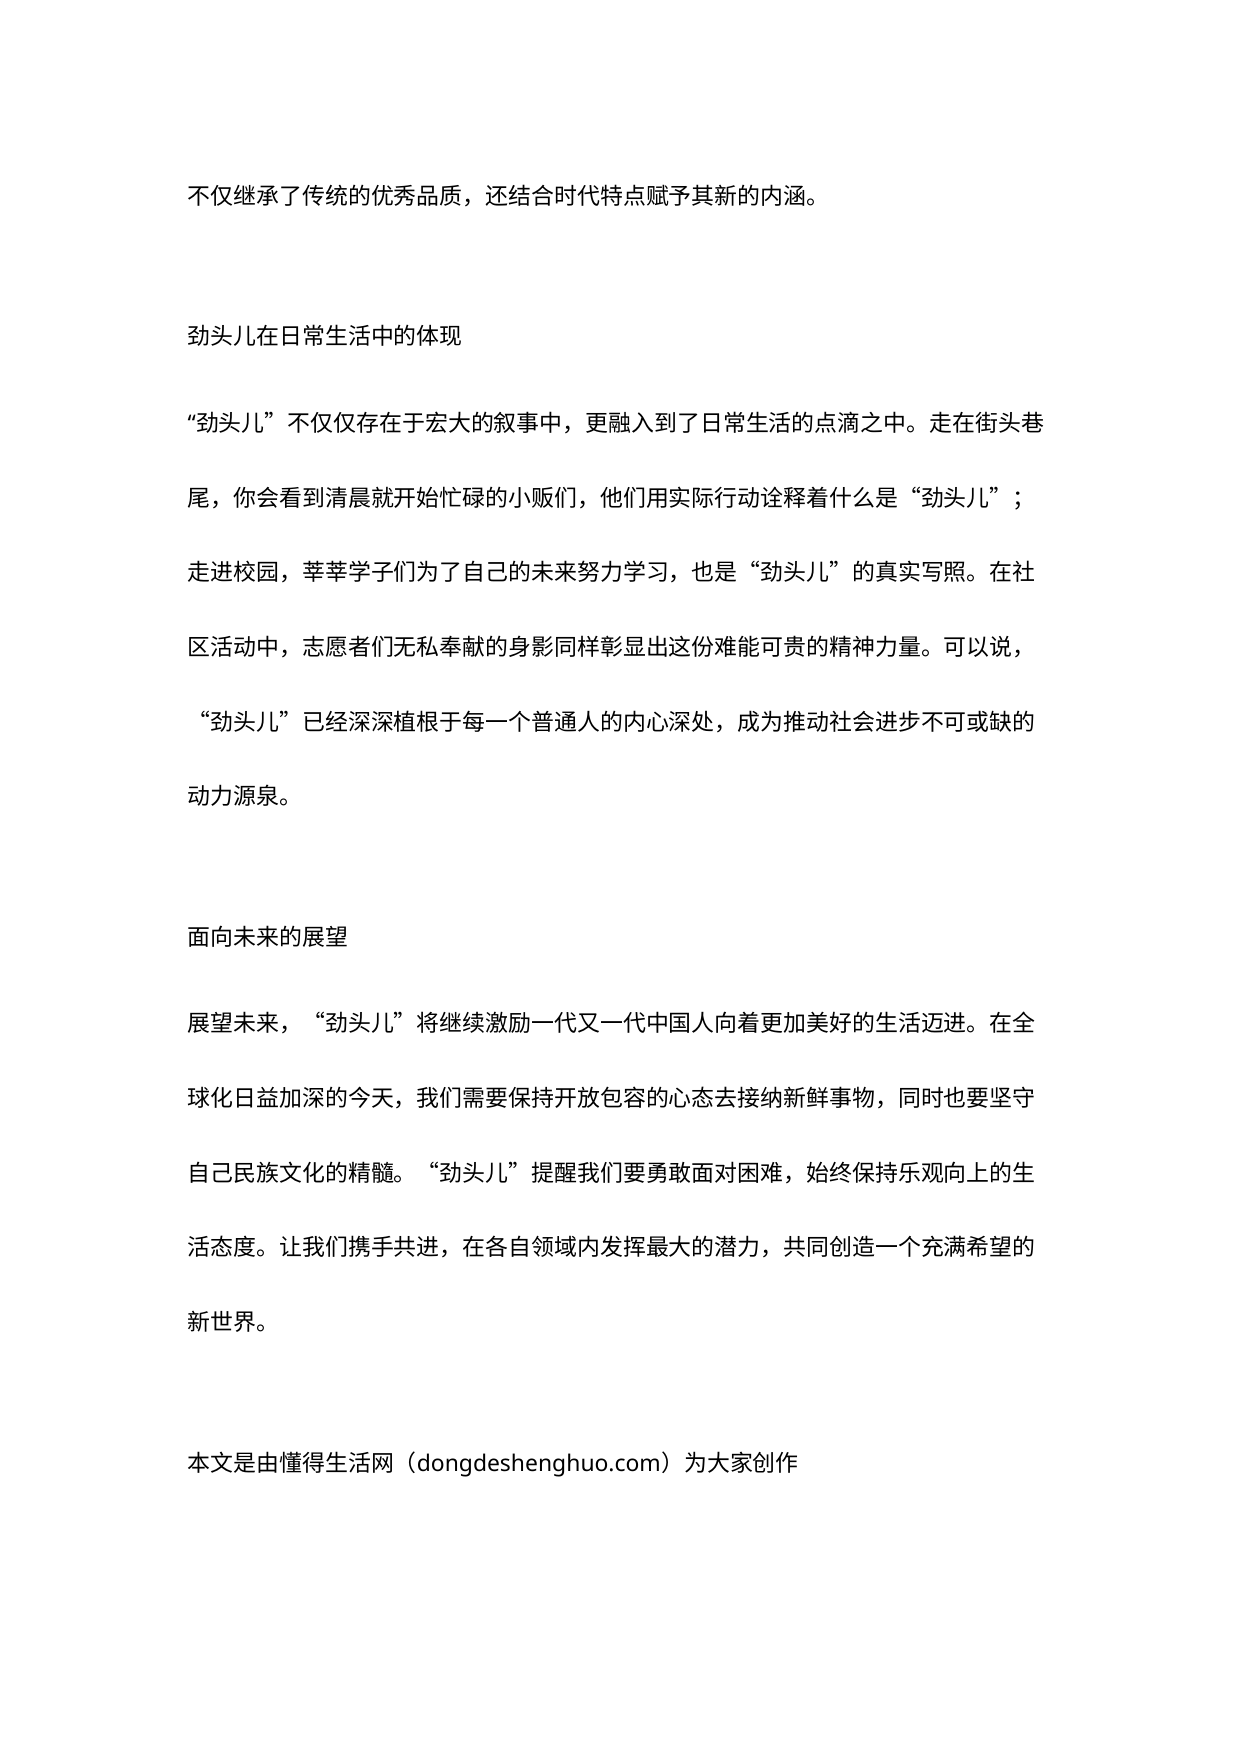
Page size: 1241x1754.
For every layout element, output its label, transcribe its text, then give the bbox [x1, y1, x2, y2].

text 本文是由懂得生活网（dongdeshenghuo.com）为大家创作 [187, 1428, 1053, 1493]
text 劲头儿在日常生活中的体现 [187, 302, 1053, 367]
text 展望未来，“劲头儿”将继续激励一代又一代中国人向着更加美好的生活迈进。在全球化日益加深的今天，我们需要保持开放包容的心态去接纳新鲜事物，同时也要坚守自己民族文化的精髓。“劲头儿”提醒我们要勇敢面对困难，始终保持乐观向上的生活态度。让我们携手共进，在各自领域内发挥最大的潜力，共同创造一个充满希望的新世界。 [187, 989, 1053, 1353]
text “劲头儿”不仅仅存在于宏大的叙事中，更融入到了日常生活的点滴之中。走在街头巷尾，你会看到清晨就开始忙碌的小贩们，他们用实际行动诠释着什么是“劲头儿”；走进校园，莘莘学子们为了自己的未来努力学习，也是“劲头儿”的真实写照。在社区活动中，志愿者们无私奉献的身影同样彰显出这份难能可贵的精神力量。可以说，“劲头儿”已经深深植根于每一个普通人的内心深处，成为推动社会进步不可或缺的动力源泉。 [187, 389, 1053, 827]
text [187, 162, 1053, 227]
text 面向未来的展望 [187, 903, 1053, 968]
